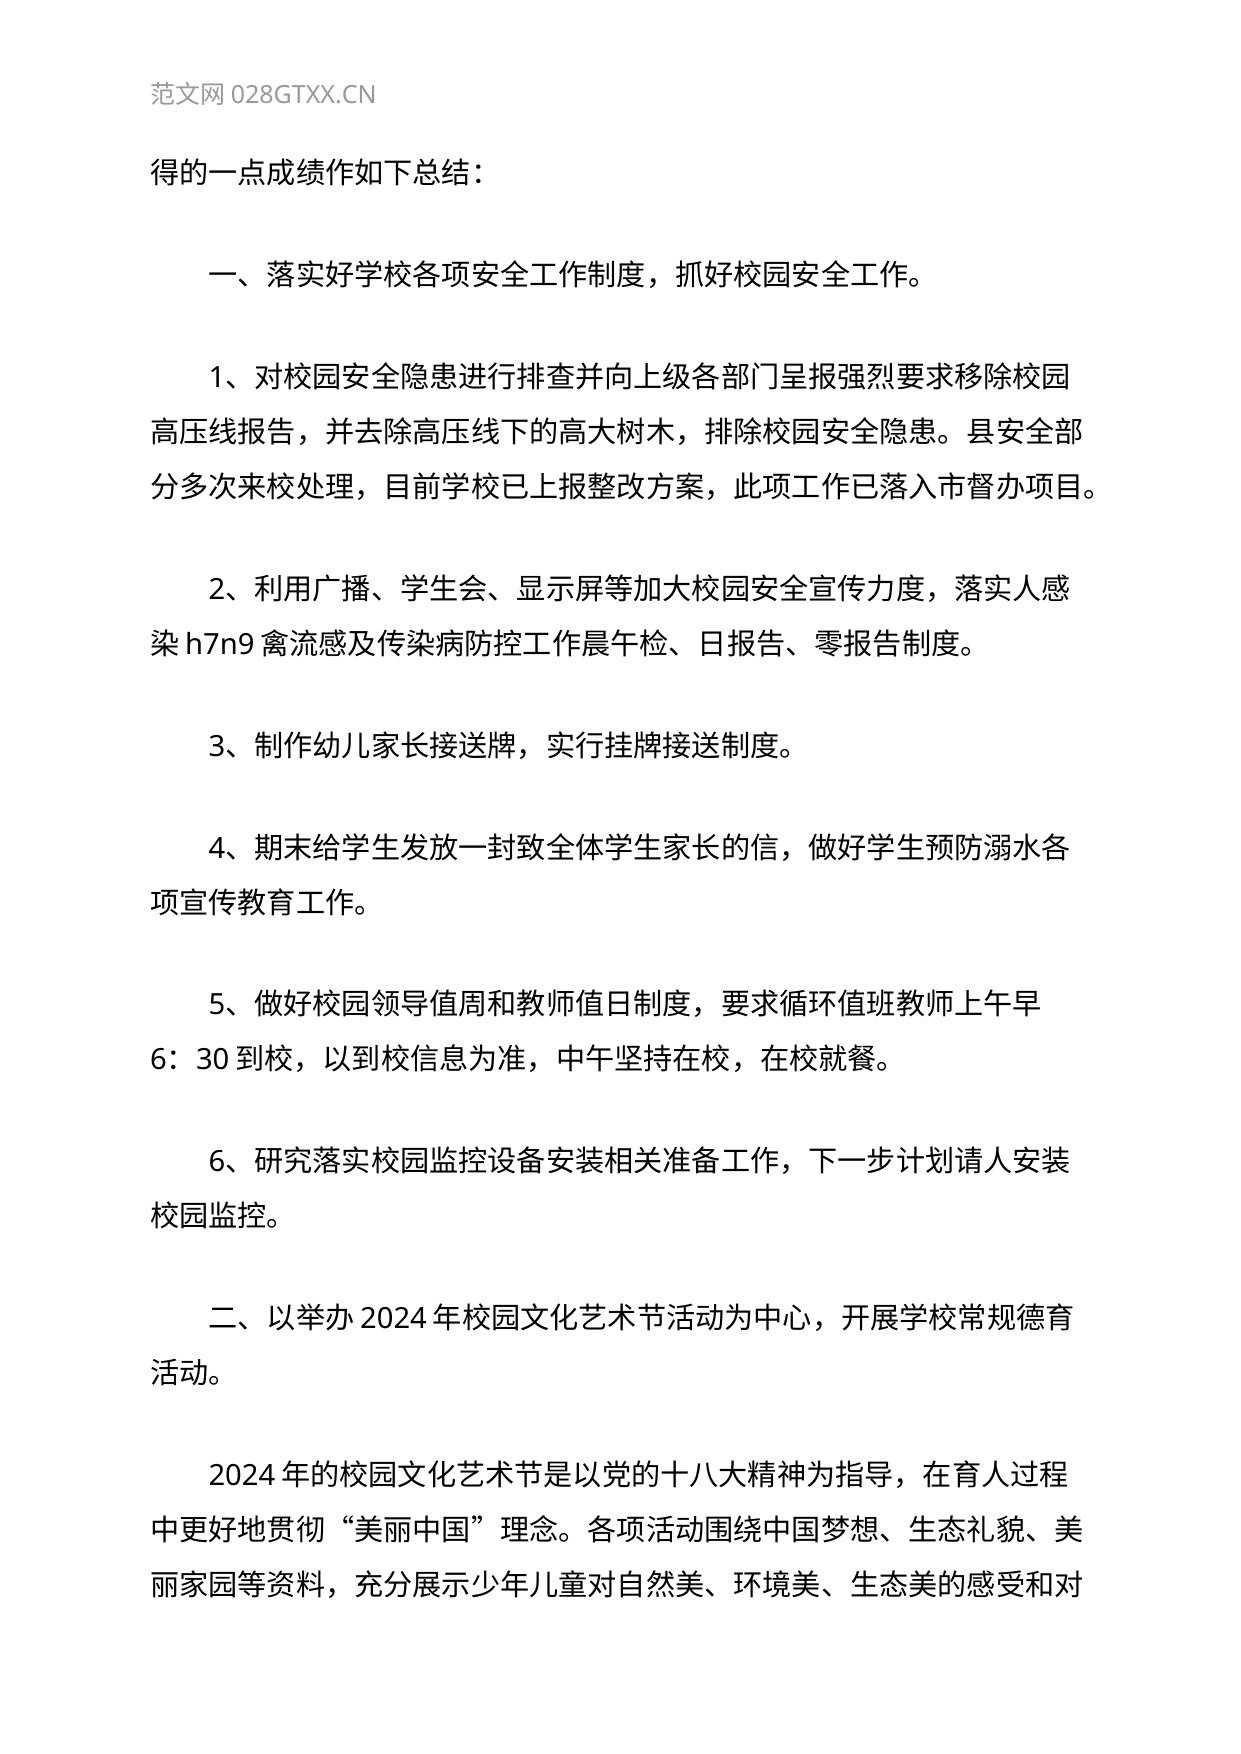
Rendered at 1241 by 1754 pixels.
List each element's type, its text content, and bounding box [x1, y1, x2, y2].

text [150, 150, 1090, 192]
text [150, 1451, 1090, 1604]
text 6、研究落实校园监控设备安装相关准备工作，下一步计划请人安装校园监控。 [150, 1138, 1090, 1235]
text 一、落实好学校各项安全工作制度，抓好校园安全工作。 [150, 252, 1090, 294]
text 二、以举办2024年校园文化艺术节活动为中心，开展学校常规德育活动。 [150, 1295, 1090, 1392]
text 5、做好校园领导值周和教师值日制度，要求循环值班教师上午早6：30到校，以到校信息为准，中午坚持在校，在校就餐。 [150, 981, 1090, 1078]
text 4、期末给学生发放一封致全体学生家长的信，做好学生预防溺水各项宣传教育工作。 [150, 824, 1090, 921]
text 2、利用广播、学生会、显示屏等加大校园安全宣传力度，落实人感染h7n9禽流感及传染病防控工作晨午检、日报告、零报告制度。 [150, 565, 1090, 663]
text 1、对校园安全隐患进行排查并向上级各部门呈报强烈要求移除校园高压线报告，并去除高压线下的高大树木，排除校园安全隐患。县安全部分多次来校处理，目前学校已上报整改方案，此项工作已落入市督办项目。 [150, 353, 1090, 506]
text 3、制作幼儿家长接送牌，实行挂牌接送制度。 [150, 722, 1090, 764]
